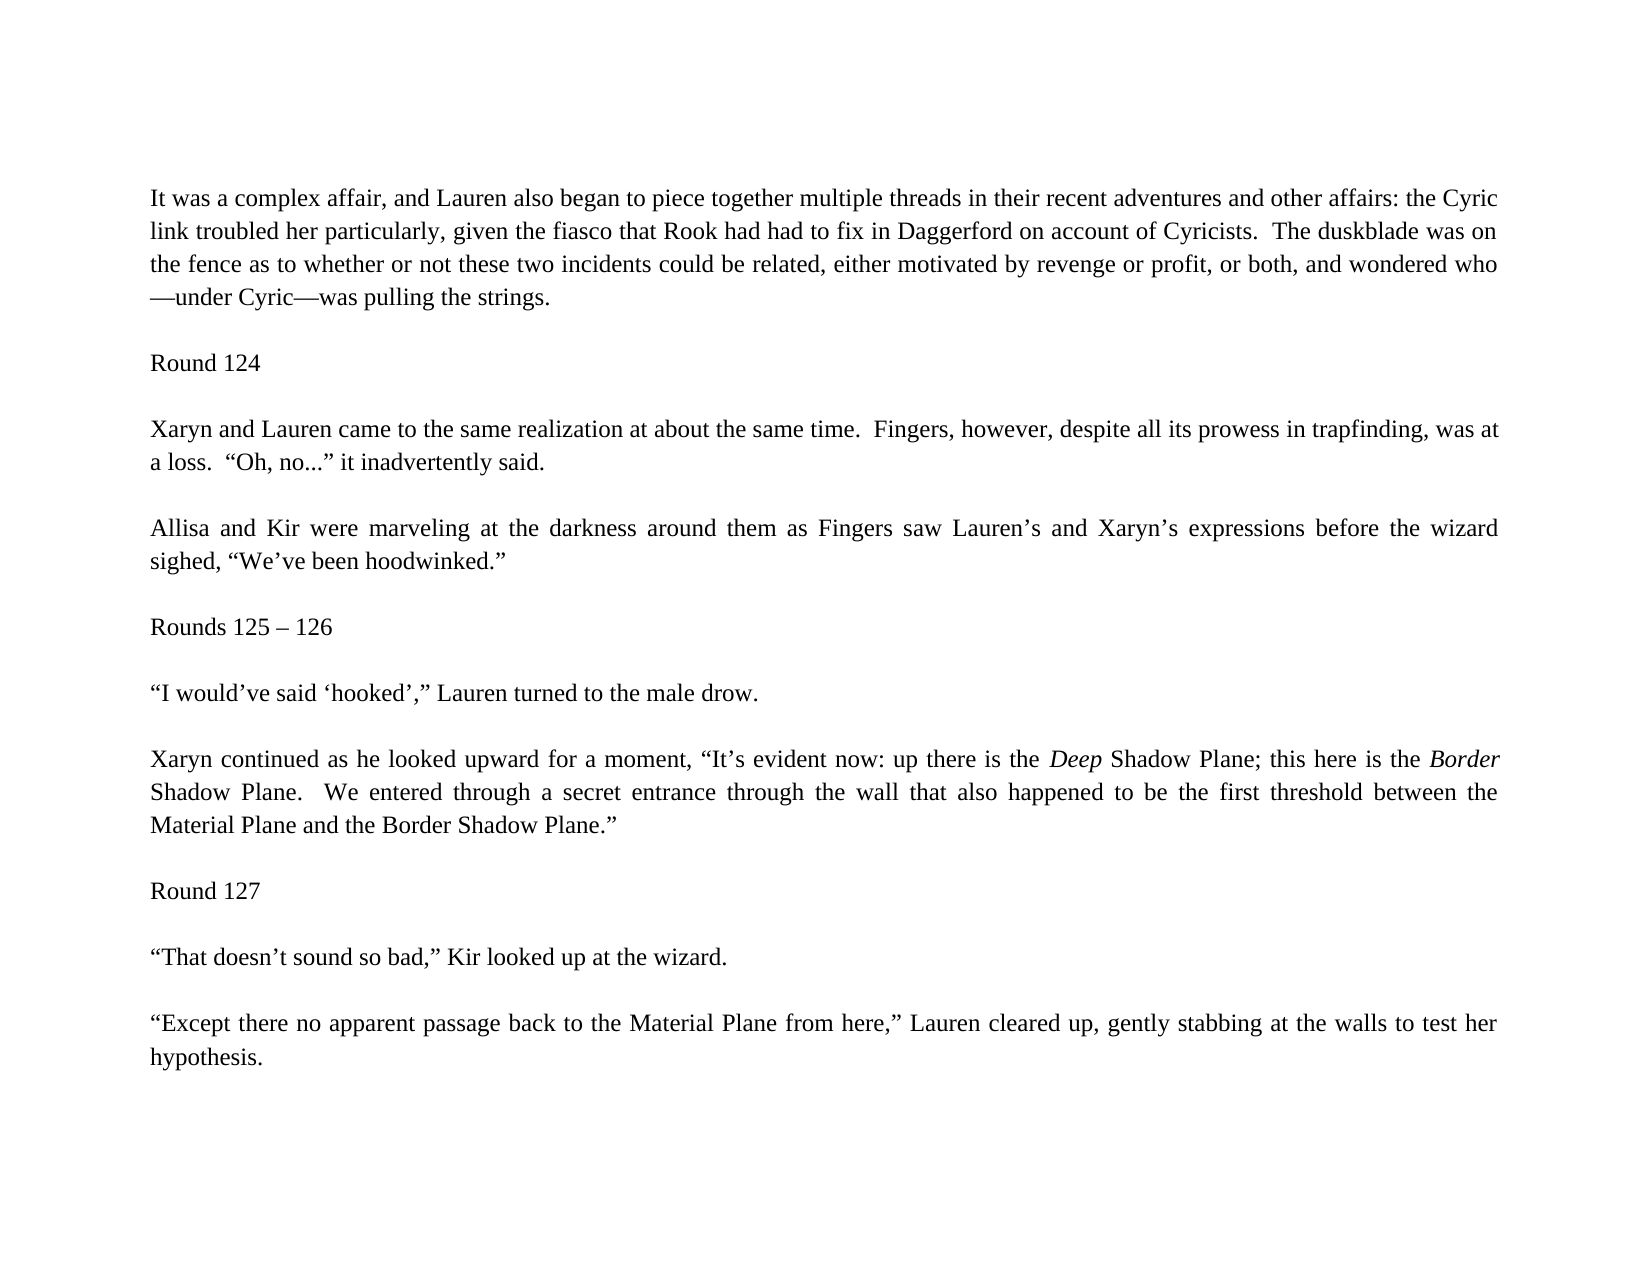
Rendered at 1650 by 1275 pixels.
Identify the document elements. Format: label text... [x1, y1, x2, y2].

text “I would’ve said ‘hooked’,” Lauren turned to the male drow. [150, 678, 1500, 707]
text “That doesn’t sound so bad,” Kir looked up at the wizard. [150, 942, 1500, 971]
text Xaryn continued as he looked upward for a moment, “It’s evident now: up there is the Deep Shadow Plane; this here is the Border Shadow Plane. We entered through a secret entrance through the wall that also happened to be the first threshold between the Material Plane and the Border Shadow Plane.” [150, 744, 1500, 839]
text It was a complex affair, and Lauren also began to piece together multiple threads in their recent adventures and other affairs: the Cyric link troubled her particularly, given the fiasco that Rook had had to fix in Daggerford on account of Cyricists. The duskblade was on the fence as to whether or not these two incidents could be related, either motivated by revenge or profit, or both, and wondered who—under Cyric—was pulling the strings. [150, 183, 1500, 311]
text Round 124 [150, 348, 1500, 377]
text Allisa and Kir were marveling at the darkness around them as Fingers saw Lauren’s and Xaryn’s expressions before the wizard sighed, “We’ve been hoodwinked.” [150, 513, 1500, 575]
text Rounds 125 – 126 [150, 612, 1500, 641]
text Xaryn and Lauren came to the same realization at about the same time. Fingers, however, despite all its prowess in trapfinding, was at a loss. “Oh, no...” it inadvertently said. [150, 414, 1500, 476]
text “Except there no apparent passage back to the Material Plane from here,” Lauren cleared up, gently stabbing at the walls to test her hypothesis. [150, 1008, 1500, 1070]
text Round 127 [150, 876, 1500, 905]
